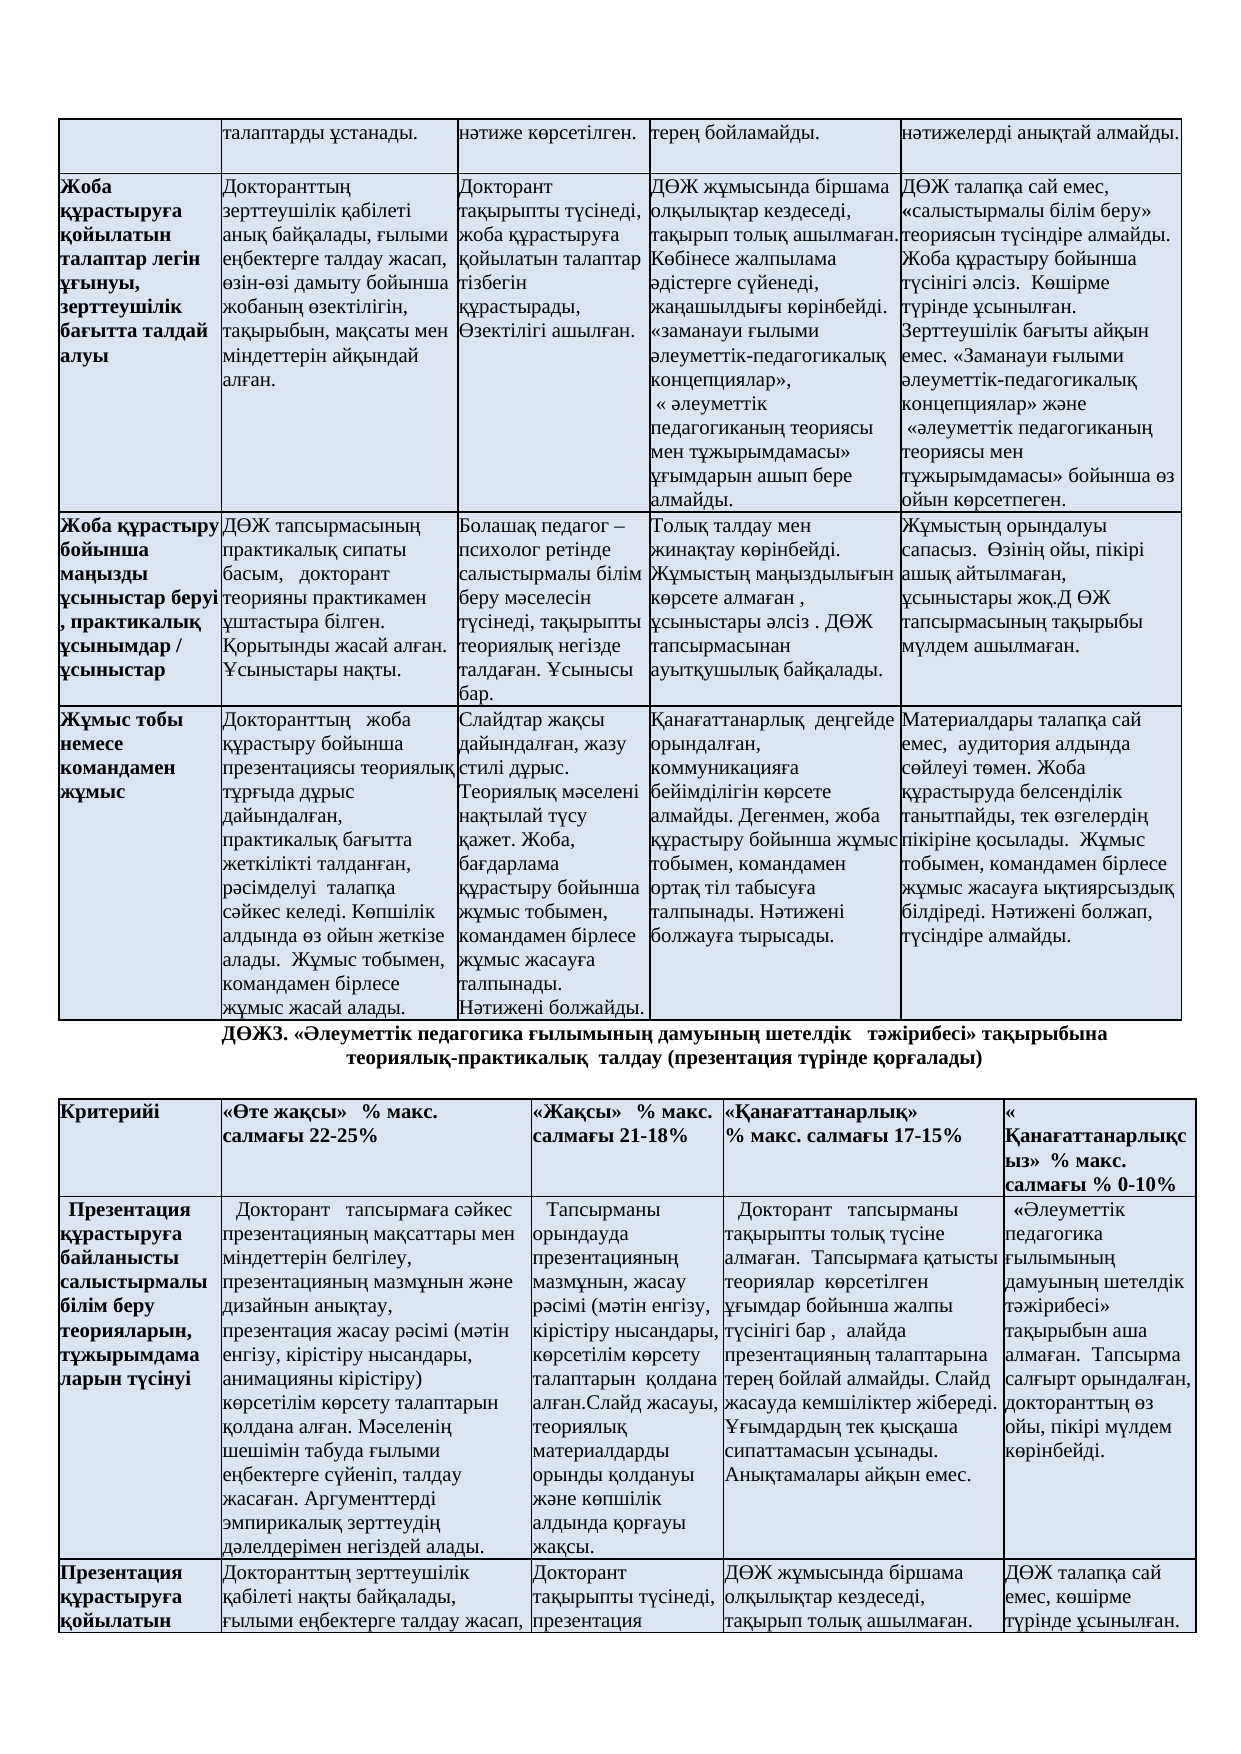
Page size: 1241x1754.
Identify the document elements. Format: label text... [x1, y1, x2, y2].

table_cell Болашақ педагог –психолог ретінде салыстырмалы білім беру мәселесін түсінеді, тақырыпты теориялық негізде талдаған. Ұсынысы бар. [459, 513, 649, 705]
table_cell Жоба құрастыру бойынша маңызды ұсыныстар беруі , практикалық ұсынымдар / ұсыныстар [60, 513, 221, 705]
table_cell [222, 1560, 531, 1632]
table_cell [459, 120, 649, 172]
table_header Критерийі [60, 1100, 221, 1196]
table_header «Қанағаттанарлық» % макс. салмағы 17-15% [724, 1100, 1003, 1196]
text ДӨЖ3. «Әлеуметтік педагогика ғылымының дамуының шетелдік тәжірибесі» тақырыбына теориялық-практикалық талдау (презентация түрінде қорғалады) [177, 1021, 1152, 1069]
table_cell Презентация құрастыруға байланысты салыстырмалы білім беру теорияларын, тұжырымдама ларын түсінуі [60, 1197, 221, 1558]
table_header «Жақсы» % макс. салмағы 21-18% [532, 1100, 723, 1196]
table_cell Материалдары талапқа сай емес, аудитория алдында сөйлеуі төмен. Жоба құрастыруда белсенділік танытпайды, тек өзгелердің пікіріне қосылады. Жұмыс тобымен, командамен бірлесе жұмыс жасауға ықтиярсыздық білдіреді. Нәтижені болжап, түсіндіре алмайды. [902, 707, 1181, 1019]
table_cell Докторант тапсырмаға сәйкес презентацияның мақсаттары мен міндеттерін белгілеу, презентацияның мазмұнын және дизайнын анықтау, презентация жасау рәсімі (мәтін енгізу, кірістіру нысандары, анимацияны кірістіру) көрсетілім көрсету талаптарын қолдана алған. Мәселенің шешімін табуда ғылыми еңбектерге сүйеніп, талдау жасаған. Аргументтерді эмпирикалық зерттеудің дәлелдерімен негіздей алады. [222, 1197, 531, 1558]
table_cell Жұмыс тобы немесе командамен жұмыс [60, 707, 221, 1019]
table_cell Тапсырманы орындауда презентацияның мазмұнын, жасау рәсімі (мәтін енгізу, кірістіру нысандары, көрсетілім көрсету талаптарын қолдана алған.Слайд жасауы, теориялық материалдарды орынды қолдануы және көпшілік алдында қорғауы жақсы. [532, 1197, 723, 1558]
table_cell Жоба құрастыруға қойылатын талаптар легін ұғынуы, зерттеушілік бағытта талдай алуы [60, 174, 221, 511]
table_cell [60, 1560, 221, 1632]
table_cell Қанағаттанарлық деңгейде орындалған, коммуникацияға бейімділігін көрсете алмайды. Дегенмен, жоба құрастыру бойынша жұмыс тобымен, командамен ортақ тіл табысуға талпынады. Нәтижені болжауға тырысады. [651, 707, 900, 1019]
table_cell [60, 120, 221, 172]
table_cell Докторанттың жоба құрастыру бойынша презентациясы теориялық тұрғыда дұрыс дайындалған, практикалық бағытта жеткілікті талданған, рәсімделуі талапқа сәйкес келеді. Көпшілік алдында өз ойын жеткізе алады. Жұмыс тобымен, командамен бірлесе жұмыс жасай алады. [222, 707, 457, 1019]
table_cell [724, 1560, 1003, 1632]
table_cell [902, 120, 1181, 172]
table_cell ДӨЖ тапсырмасының практикалық сипаты басым, докторант теорияны практикамен ұштастыра білген. Қорытынды жасай алған. Ұсыныстары нақты. [222, 513, 457, 705]
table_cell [532, 1560, 723, 1632]
table_cell Докторанттың зерттеушілік қабілеті анық байқалады, ғылыми еңбектерге талдау жасап, өзін-өзі дамыту бойынша жобаның өзектілігін, тақырыбын, мақсаты мен міндеттерін айқындай алған. [222, 174, 457, 511]
table_cell Докторант тапсырманы тақырыпты толық түсіне алмаған. Тапсырмаға қатысты теориялар көрсетілген ұғымдар бойынша жалпы түсінігі бар , алайда презентацияның талаптарына терең бойлай алмайды. Слайд жасауда кемшіліктер жібереді. Ұғымдардың тек қысқаша сипаттамасын ұсынады. Анықтамалары айқын емес. [724, 1197, 1003, 1558]
table_cell Толық талдау мен жинақтау көрінбейді. Жұмыстың маңыздылығын көрсете алмаған , ұсыныстары әлсіз . ДӨЖ тапсырмасынан ауытқушылық байқалады. [651, 513, 900, 705]
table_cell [651, 120, 900, 172]
table_cell Жұмыстың орындалуы сапасыз. Өзінің ойы, пікірі ашық айтылмаған, ұсыныстары жоқ.Д ӨЖ тапсырмасының тақырыбы мүлдем ашылмаған. [902, 513, 1181, 705]
table_header «Қанағаттанарлықсыз» % макс. салмағы % 0-10% [1005, 1100, 1195, 1196]
table_cell Докторант тақырыпты түсінеді, жоба құрастыруға қойылатын талаптар тізбегін құрастырады, Өзектілігі ашылған. [459, 174, 649, 511]
table_cell ДӨЖ жұмысында біршама олқылықтар кездеседі, тақырып толық ашылмаған. Көбінесе жалпылама әдістерге сүйенеді, жаңашылдығы көрінбейді. «заманауи ғылыми әлеуметтік-педагогикалық концепциялар», « әлеуметтік педагогиканың теориясы мен тұжырымдамасы» ұғымдарын ашып бере алмайды. [651, 174, 900, 511]
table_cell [222, 120, 457, 172]
table_cell «Әлеуметтік педагогика ғылымының дамуының шетелдік тәжірибесі» тақырыбын аша алмаған. Тапсырма салғырт орындалған, докторанттың өз ойы, пікірі мүлдем көрінбейді. [1005, 1197, 1195, 1558]
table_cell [1005, 1560, 1195, 1632]
table_cell ДӨЖ талапқа сай емес, «салыстырмалы білім беру» теориясын түсіндіре алмайды. Жоба құрастыру бойынша түсінігі әлсіз. Көшірме түрінде ұсынылған. Зерттеушілік бағыты айқын емес. «Заманауи ғылыми әлеуметтік-педагогикалық концепциялар» және «әлеуметтік педагогиканың теориясы мен тұжырымдамасы» бойынша өз ойын көрсетпеген. [902, 174, 1181, 511]
table_header «Өте жақсы» % макс. салмағы 22-25% [222, 1100, 531, 1196]
table_cell Слайдтар жақсы дайындалған, жазу стилі дұрыс. Теориялық мәселені нақтылай түсу қажет. Жоба, бағдарлама құрастыру бойынша жұмыс тобымен, командамен бірлесе жұмыс жасауға талпынады. Нәтижені болжайды. [459, 707, 649, 1019]
